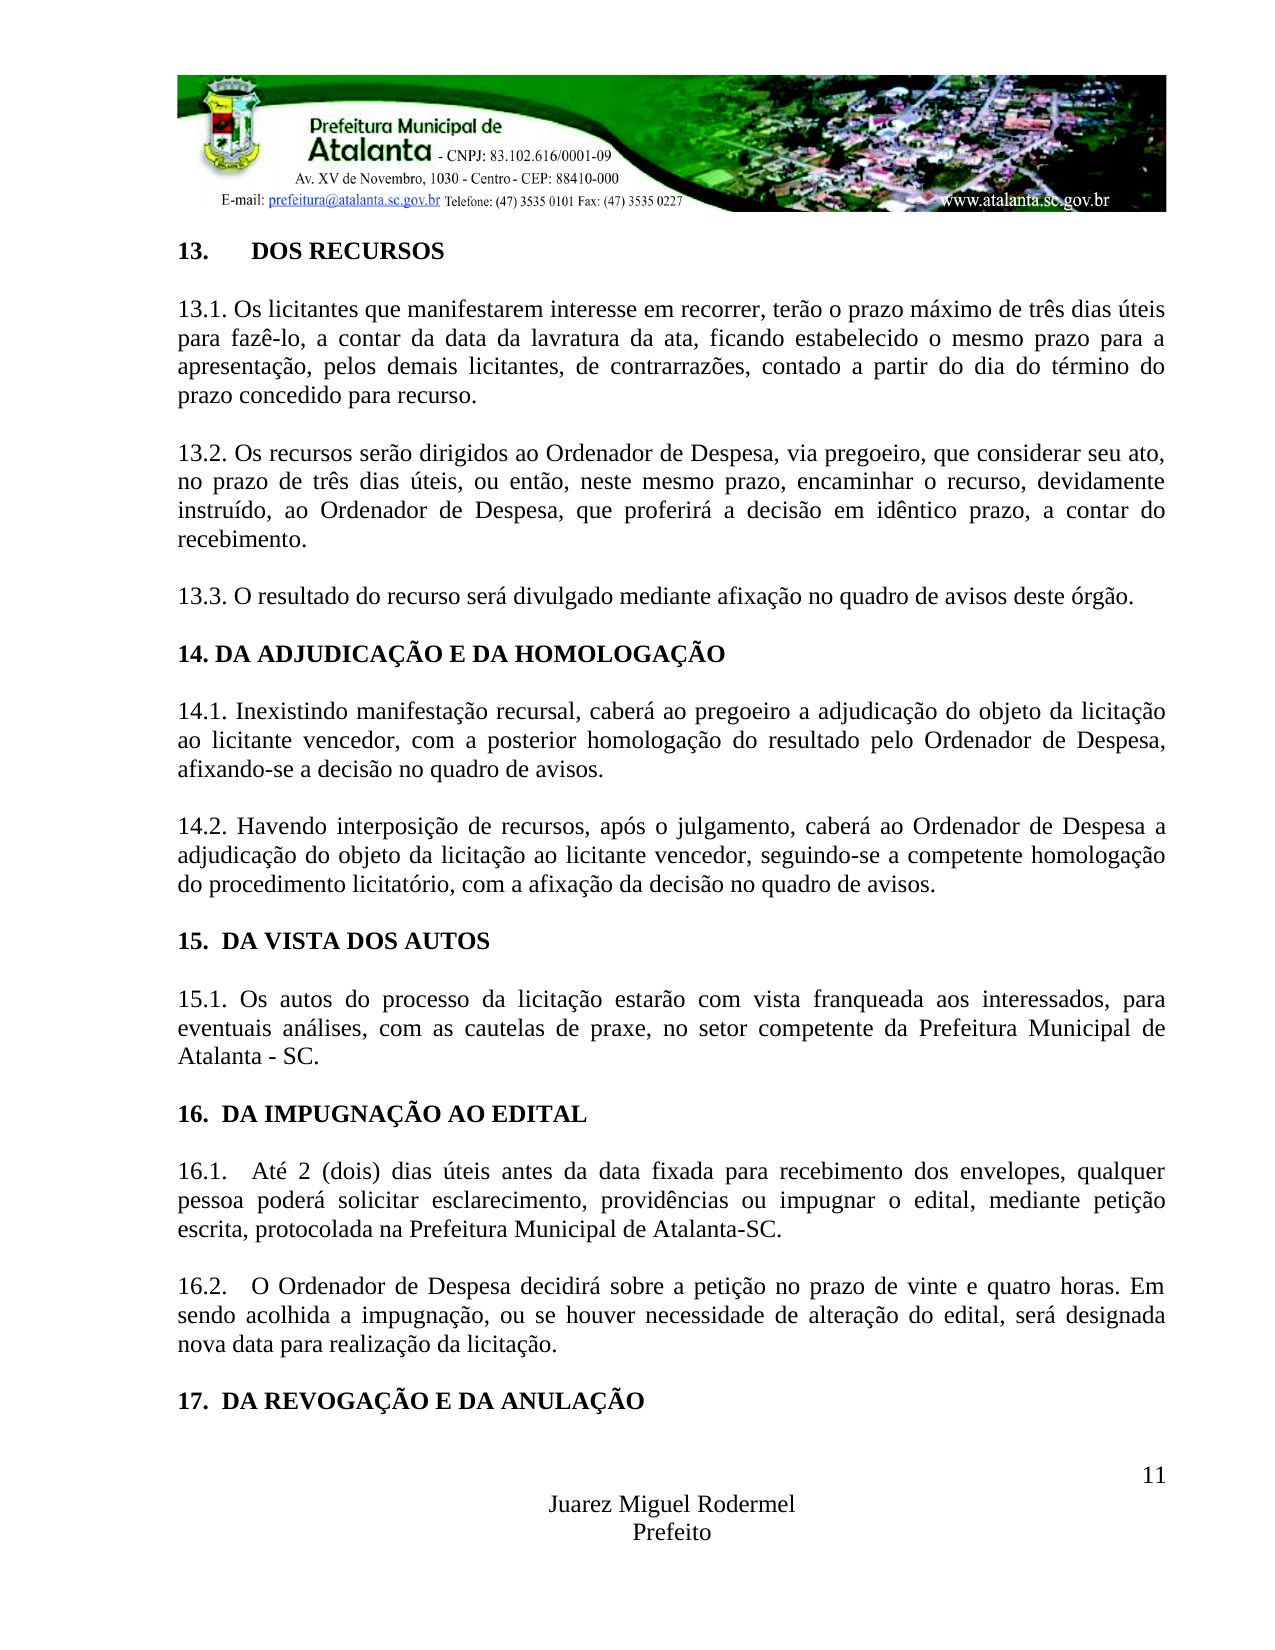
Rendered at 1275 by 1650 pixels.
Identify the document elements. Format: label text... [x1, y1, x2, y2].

text 13.1. Os licitantes que manifestarem interesse em recorrer, terão o prazo máximo de três dias úteis para fazê-lo, a contar da data da lavratura da ata, ficando estabelecido o mesmo prazo para a apresentação, pelos demais licitantes, de contrarrazões, contado a partir do dia do término do prazo concedido para recurso. [177, 294, 1167, 409]
text 13. DOS RECURSOS [177, 236, 1167, 265]
text 14.2. Havendo interposição de recursos, após o julgamento, caberá ao Ordenador de Despesa a adjudicação do objeto da licitação ao licitante vencedor, seguindo-se a competente homologação do procedimento licitatório, com a afixação da decisão no quadro de avisos. [177, 811, 1167, 898]
text 16.1. Até 2 (dois) dias úteis antes da data fixada para recebimento dos envelopes, qualquer pessoa poderá solicitar esclarecimento, providências ou impugnar o edital, mediante petição escrita, protocolada na Prefeitura Municipal de Atalanta-SC. [177, 1156, 1167, 1243]
text 14.1. Inexistindo manifestação recursal, caberá ao pregoeiro a adjudicação do objeto da licitação ao licitante vencedor, com a posterior homologação do resultado pelo Ordenador de Despesa, afixando-se a decisão no quadro de avisos. [177, 696, 1167, 783]
picture [177, 75, 1167, 212]
text 13.3. O resultado do recurso será divulgado mediante afixação no quadro de avisos deste órgão. [177, 581, 1167, 610]
text 16. DA IMPUGNAÇÃO AO EDITAL [177, 1099, 1167, 1128]
text 14. DA ADJUDICAÇÃO E DA HOMOLOGAÇÃO [177, 639, 1167, 668]
text 15.1. Os autos do processo da licitação estarão com vista franqueada aos interessados, para eventuais análises, com as cautelas de praxe, no setor competente da Prefeitura Municipal de Atalanta - SC. [177, 984, 1167, 1070]
text 15. DA VISTA DOS AUTOS [177, 926, 1167, 955]
text 13.2. Os recursos serão dirigidos ao Ordenador de Despesa, via pregoeiro, que considerar seu ato, no prazo de três dias úteis, ou então, neste mesmo prazo, encaminhar o recurso, devidamente instruído, ao Ordenador de Despesa, que proferirá a decisão em idêntico prazo, a contar do recebimento. [177, 438, 1167, 553]
text 16.2. O Ordenador de Despesa decidirá sobre a petição no prazo de vinte e quatro horas. Em sendo acolhida a impugnação, ou se houver necessidade de alteração do edital, será designada nova data para realização da licitação. [177, 1271, 1167, 1358]
text 17. DA REVOGAÇÃO E DA ANULAÇÃO [177, 1386, 1167, 1415]
